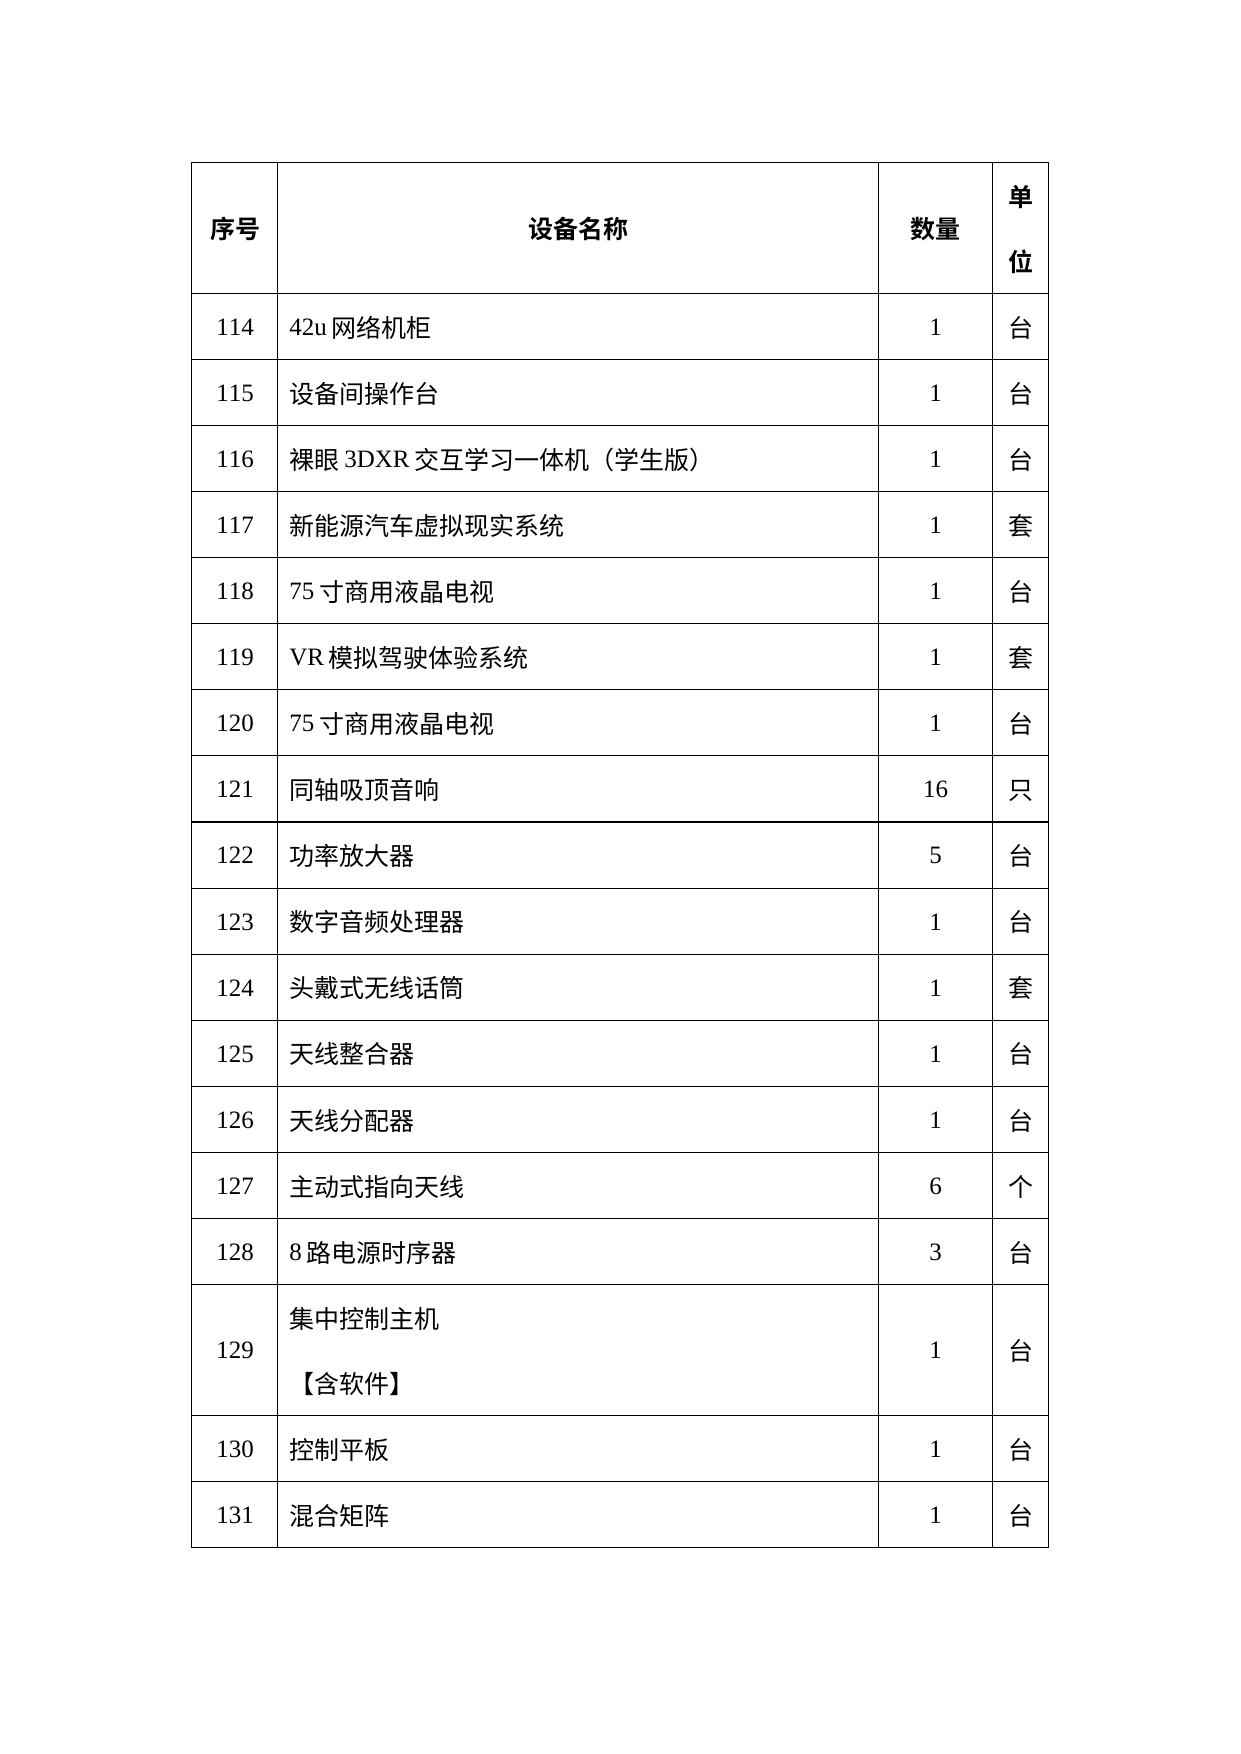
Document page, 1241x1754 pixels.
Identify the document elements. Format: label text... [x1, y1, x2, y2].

table_header 单位 [993, 163, 1048, 293]
table_cell 1 [879, 1285, 992, 1415]
table_cell 数字音频处理器 [278, 889, 878, 953]
table_cell 主动式指向天线 [278, 1153, 878, 1218]
table_cell 16 [879, 756, 992, 821]
table_cell 1 [879, 1087, 992, 1152]
table_cell 套 [993, 955, 1048, 1019]
table_cell 75寸商用液晶电视 [278, 558, 878, 623]
table_cell 台 [993, 690, 1048, 755]
table_cell 台 [993, 426, 1048, 491]
table_cell 114 [192, 294, 277, 359]
table_cell 121 [192, 756, 277, 821]
table_cell 功率放大器 [278, 823, 878, 887]
table_cell 6 [879, 1153, 992, 1218]
table_cell 123 [192, 889, 277, 953]
table_cell 套 [993, 624, 1048, 689]
table_cell VR模拟驾驶体验系统 [278, 624, 878, 689]
table_cell 1 [879, 955, 992, 1019]
table_cell 头戴式无线话筒 [278, 955, 878, 1019]
table_cell 天线整合器 [278, 1021, 878, 1086]
table_cell 个 [993, 1153, 1048, 1218]
table_cell 119 [192, 624, 277, 689]
table_cell 42u网络机柜 [278, 294, 878, 359]
table_cell 128 [192, 1219, 277, 1284]
table_cell 台 [993, 1482, 1048, 1547]
table_cell 台 [993, 360, 1048, 425]
table_cell 8路电源时序器 [278, 1219, 878, 1284]
table_cell 混合矩阵 [278, 1482, 878, 1547]
table_cell 122 [192, 823, 277, 887]
table_cell 115 [192, 360, 277, 425]
table_cell 同轴吸顶音响 [278, 756, 878, 821]
table_cell 台 [993, 1416, 1048, 1481]
table_cell 台 [993, 1021, 1048, 1086]
table_cell 只 [993, 756, 1048, 821]
table_cell 130 [192, 1416, 277, 1481]
table_cell 台 [993, 1219, 1048, 1284]
table_cell 1 [879, 360, 992, 425]
table_cell 125 [192, 1021, 277, 1086]
table_cell 129 [192, 1285, 277, 1415]
table_cell 控制平板 [278, 1416, 878, 1481]
table_cell 1 [879, 1416, 992, 1481]
table_cell 118 [192, 558, 277, 623]
table_cell 1 [879, 558, 992, 623]
table_cell 75寸商用液晶电视 [278, 690, 878, 755]
table_cell 120 [192, 690, 277, 755]
table_cell 台 [993, 1087, 1048, 1152]
table_cell 台 [993, 1285, 1048, 1415]
table_cell 126 [192, 1087, 277, 1152]
table_cell 1 [879, 1021, 992, 1086]
table_cell 1 [879, 492, 992, 557]
table_cell 5 [879, 823, 992, 887]
table_cell 1 [879, 624, 992, 689]
table_cell 124 [192, 955, 277, 1019]
table_cell 1 [879, 426, 992, 491]
table_cell 127 [192, 1153, 277, 1218]
table_cell 131 [192, 1482, 277, 1547]
table_cell 3 [879, 1219, 992, 1284]
table_cell 1 [879, 294, 992, 359]
table_cell 1 [879, 889, 992, 953]
table_header 序号 [192, 163, 277, 293]
table_cell 117 [192, 492, 277, 557]
table_cell 套 [993, 492, 1048, 557]
table_cell 新能源汽车虚拟现实系统 [278, 492, 878, 557]
table_cell 集中控制主机 【含软件】 [278, 1285, 878, 1415]
table_cell 台 [993, 294, 1048, 359]
table_cell 台 [993, 889, 1048, 953]
table_cell 116 [192, 426, 277, 491]
table_header 数量 [879, 163, 992, 293]
table_cell 裸眼3DXR交互学习一体机（学生版） [278, 426, 878, 491]
table_cell 台 [993, 823, 1048, 887]
table_cell 1 [879, 690, 992, 755]
table_cell 1 [879, 1482, 992, 1547]
table_cell 天线分配器 [278, 1087, 878, 1152]
table_cell 设备间操作台 [278, 360, 878, 425]
table_header 设备名称 [278, 163, 878, 293]
table_cell 台 [993, 558, 1048, 623]
